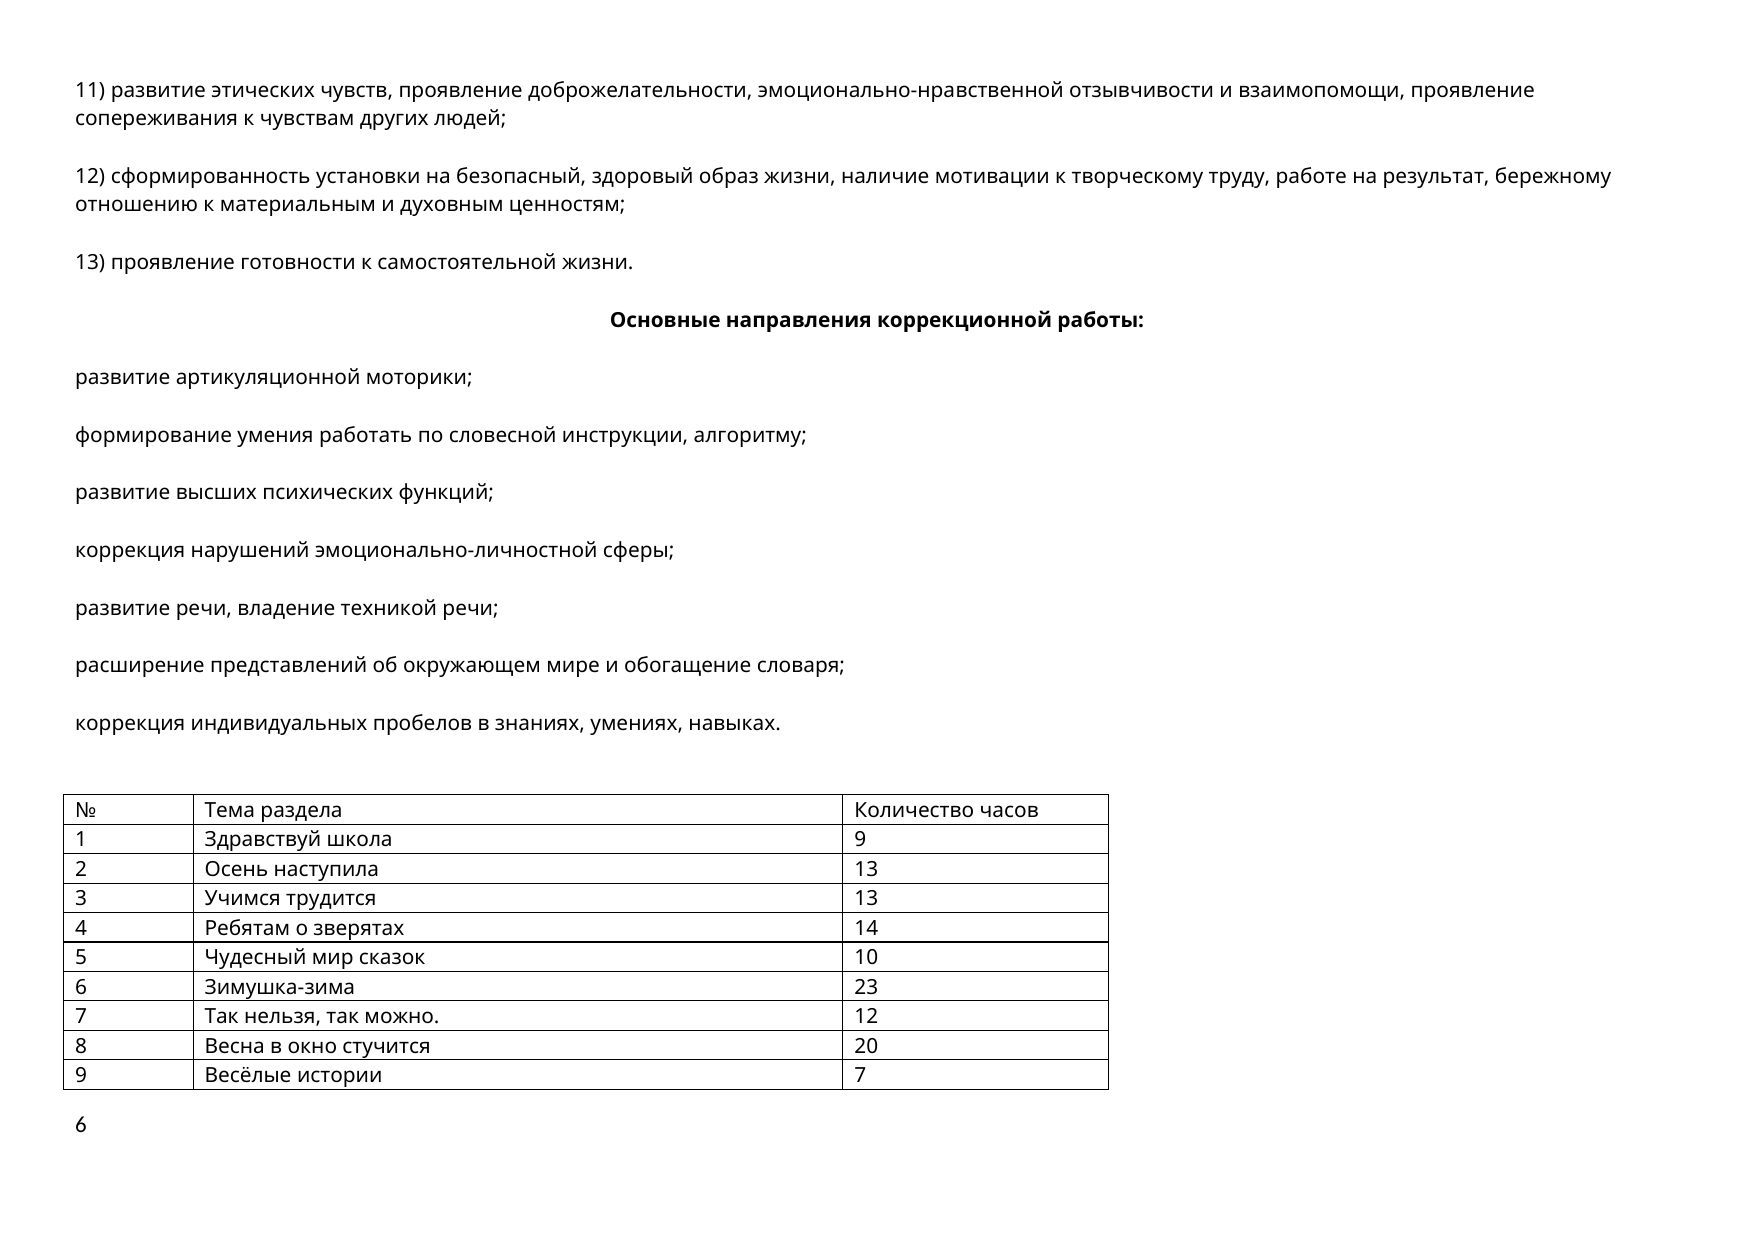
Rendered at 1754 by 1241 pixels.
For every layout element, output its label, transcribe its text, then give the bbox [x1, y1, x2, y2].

table_cell 20 [843, 1031, 1108, 1059]
text формирование умения работать по словесной инструкции, алгоритму; [75, 420, 1679, 448]
text 11) развитие этических чувств, проявление доброжелательности, эмоционально-нравственной отзывчивости и взаимопомощи, проявление сопереживания к чувствам других людей; [75, 75, 1679, 132]
table_cell 9 [843, 825, 1108, 853]
table_cell Зимушка-зима [194, 972, 842, 1000]
table_cell Осень наступила [194, 854, 842, 882]
text развитие артикуляционной моторики; [75, 362, 1679, 391]
table_header Количество часов [843, 795, 1108, 823]
table_cell 7 [843, 1060, 1108, 1089]
text 13) проявление готовности к самостоятельной жизни. [75, 247, 1679, 276]
table_header № [64, 795, 193, 823]
table_cell 14 [843, 913, 1108, 941]
text развитие высших психических функций; [75, 477, 1679, 506]
table_cell 1 [64, 825, 193, 853]
table_header Тема раздела [194, 795, 842, 823]
table_cell 10 [843, 943, 1108, 971]
table_cell 5 [64, 943, 193, 971]
text Основные направления коррекционной работы: [75, 305, 1679, 333]
table_cell 8 [64, 1031, 193, 1059]
text коррекция нарушений эмоционально-личностной сферы; [75, 535, 1679, 563]
table_cell 6 [64, 972, 193, 1000]
table_cell 2 [64, 854, 193, 882]
table_cell 12 [843, 1001, 1108, 1030]
table_cell Весёлые истории [194, 1060, 842, 1089]
text коррекция индивидуальных пробелов в знаниях, умениях, навыках. [75, 708, 1679, 736]
text развитие речи, владение техникой речи; [75, 593, 1679, 621]
table_cell Весна в окно стучится [194, 1031, 842, 1059]
table_cell Ребятам о зверятах [194, 913, 842, 941]
table_cell 13 [843, 884, 1108, 912]
table_cell 3 [64, 884, 193, 912]
table_cell Учимся трудится [194, 884, 842, 912]
text 12) сформированность установки на безопасный, здоровый образ жизни, наличие мотивации к творческому труду, работе на результат, бережному отношению к материальным и духовным ценностям; [75, 161, 1679, 218]
table_cell Здравствуй школа [194, 825, 842, 853]
table_cell 9 [64, 1060, 193, 1089]
table_cell Так нельзя, так можно. [194, 1001, 842, 1030]
table_cell Чудесный мир сказок [194, 943, 842, 971]
table_cell 23 [843, 972, 1108, 1000]
table_cell 4 [64, 913, 193, 941]
table_cell 7 [64, 1001, 193, 1030]
text расширение представлений об окружающем мире и обогащение словаря; [75, 650, 1679, 679]
table_cell 13 [843, 854, 1108, 882]
